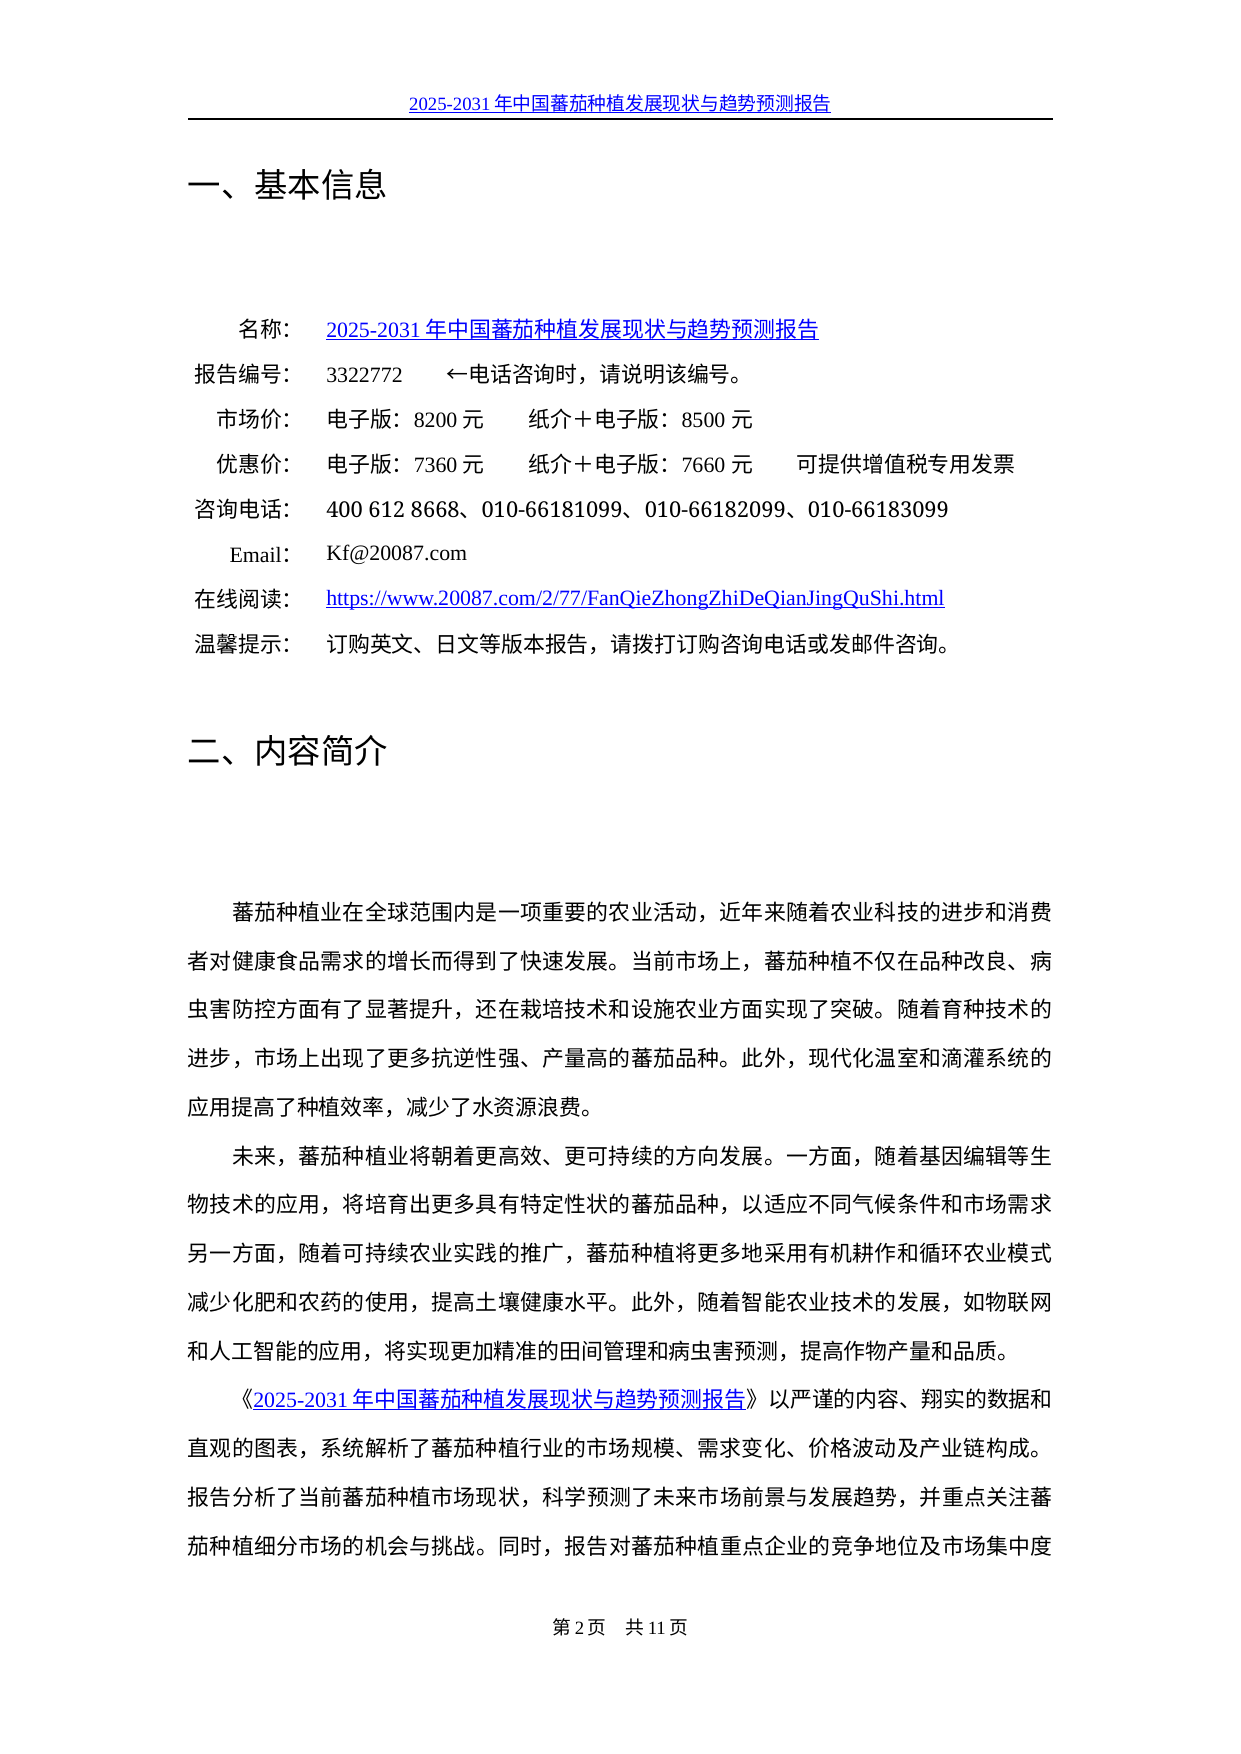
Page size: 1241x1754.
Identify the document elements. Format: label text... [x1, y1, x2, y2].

table_header 名称： [167, 312, 315, 357]
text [187, 894, 1053, 1561]
table_cell 电子版：7360 元 纸介＋电子版：7660 元 可提供增值税专用发票 [315, 447, 1073, 492]
table_cell 咨询电话： [167, 492, 315, 537]
table_cell 在线阅读： [167, 582, 315, 627]
table_header 2025-2031年中国蕃茄种植发展现状与趋势预测报告 [315, 312, 1073, 357]
table_cell [315, 582, 1073, 627]
table_cell 400 612 8668、010-66181099、010-66182099、010-66183099 [315, 492, 1073, 537]
table_cell 市场价： [167, 402, 315, 447]
table_cell 订购英文、日文等版本报告，请拨打订购咨询电话或发邮件咨询。 [315, 627, 1073, 672]
table_cell 优惠价： [167, 447, 315, 492]
title 二、内容简介 [187, 717, 1053, 782]
table_cell 3322772 ←电话咨询时，请说明该编号。 [315, 357, 1073, 402]
title 一、基本信息 [187, 150, 1053, 215]
table_cell Kf@20087.com [315, 537, 1073, 582]
table_cell 报告编号： [167, 357, 315, 402]
table_cell 温馨提示： [167, 627, 315, 672]
table_cell 电子版：8200 元 纸介＋电子版：8500 元 [315, 402, 1073, 447]
table_cell Email： [167, 537, 315, 582]
